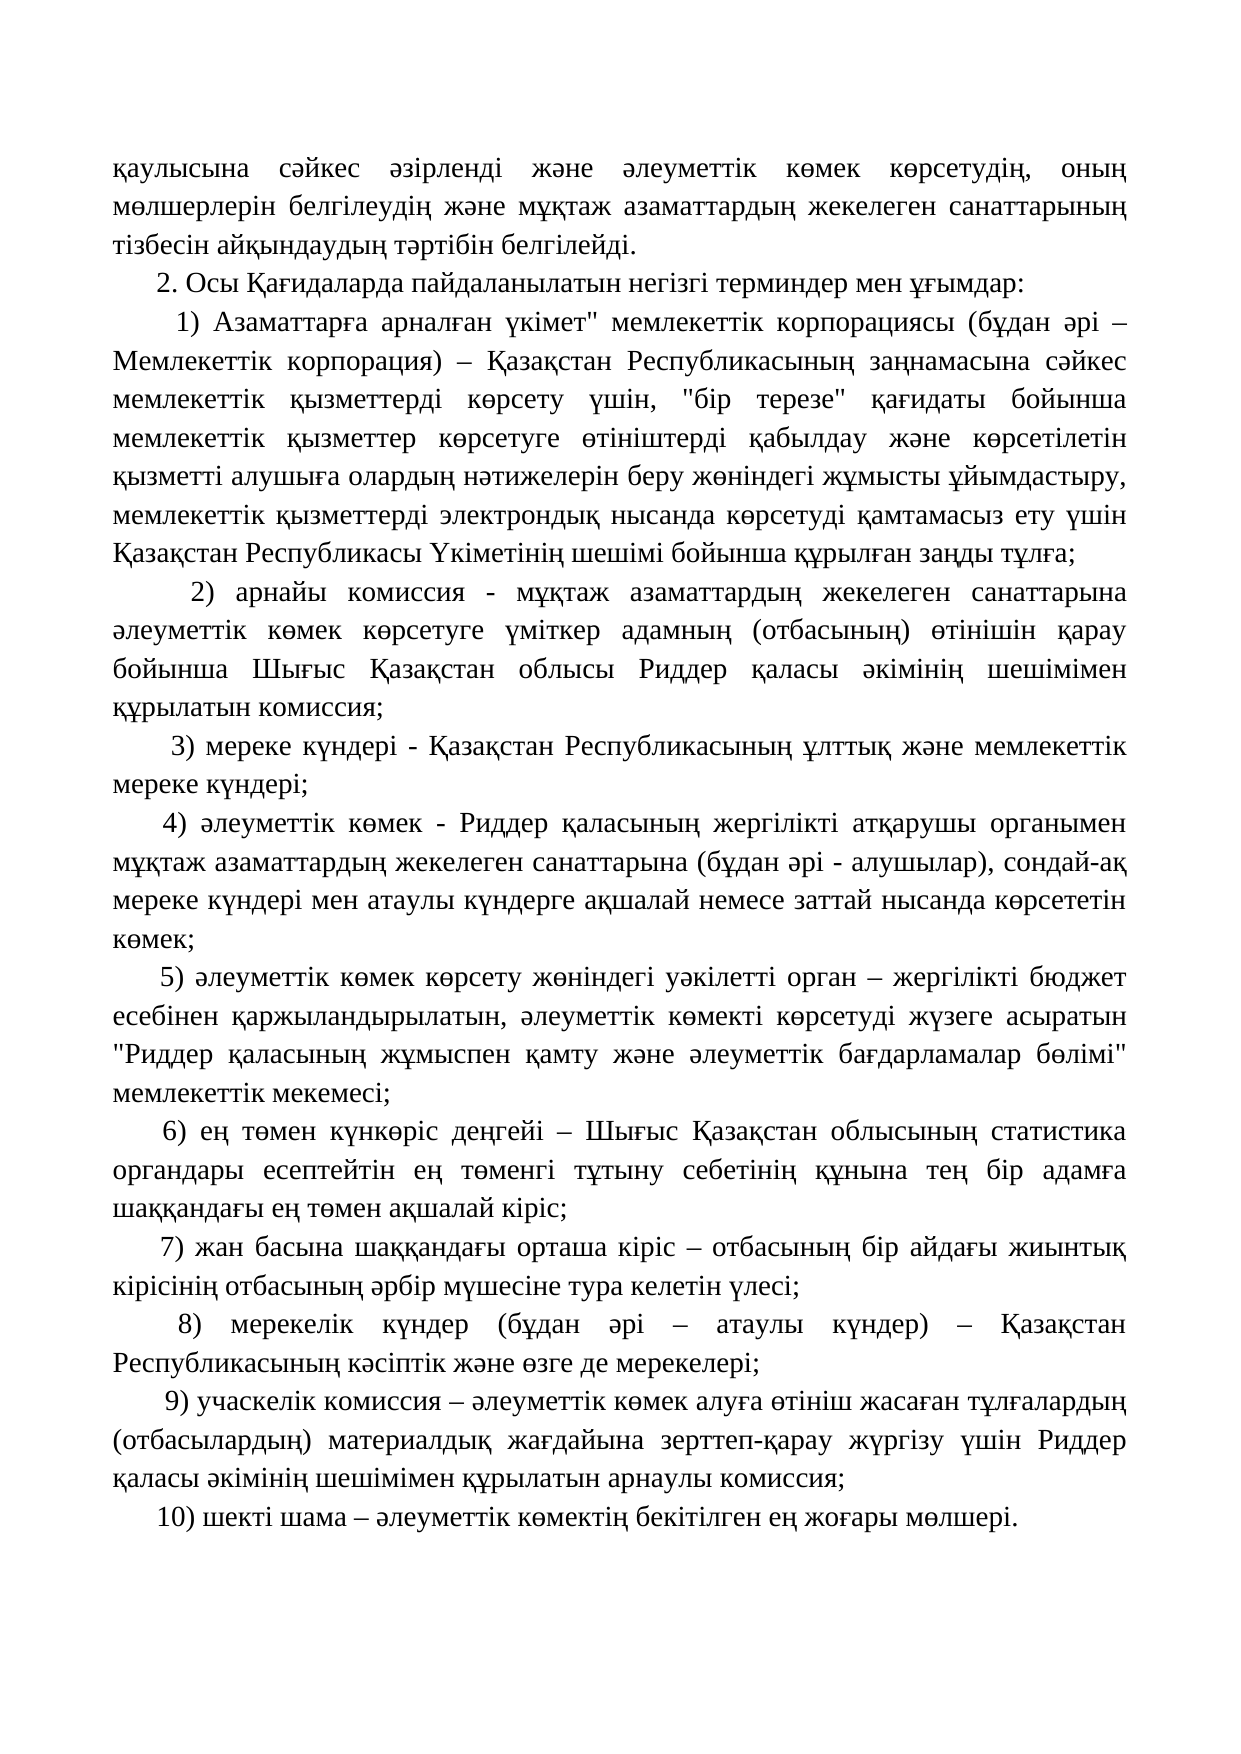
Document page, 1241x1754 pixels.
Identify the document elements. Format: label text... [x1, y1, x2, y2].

text 5) әлеуметтік көмек көрсету жөніндегі уәкілетті орган – жергілікті бюджет есебінен қаржыландырылатын, әлеуметтік көмекті көрсетуді жүзеге асыратын "Риддер қаласының жұмыспен қамту және әлеуметтік бағдарламалар бөлімі" мемлекеттік мекемесі; [112, 959, 1128, 1108]
text 4) әлеуметтік көмек - Риддер қаласының жергілікті атқарушы органымен мұқтаж азаматтардың жекелеген санаттарына (бұдан әрі - алушылар), сондай-ақ мереке күндері мен атаулы күндерге ақшалай немесе заттай нысанда көрсететін көмек; [112, 805, 1128, 954]
text 9) учаскелік комиссия – әлеуметтік көмек алуға өтініш жасаған тұлғалардың (отбасылардың) материалдық жағдайына зерттеп-қарау жүргізу үшін Риддер қаласы әкімінің шешімімен құрылатын арнаулы комиссия; [112, 1383, 1128, 1494]
text 3) мереке күндері - Қазақстан Республикасының ұлттық және мемлекеттік мереке күндері; [112, 728, 1128, 800]
text 10) шекті шама – әлеуметтік көмектің бекітілген ең жоғары мөлшері. [112, 1499, 1128, 1532]
text 7) жан басына шаққандағы орташа кіріс – отбасының бір айдағы жиынтық кірісінің отбасының әрбір мүшесіне тура келетін үлесі; [112, 1229, 1128, 1301]
text 6) ең төмен күнкөріс деңгейі – Шығыс Қазақстан облысының статистика органдары есептейтін ең төменгі тұтыну себетінің құнына тең бір адамға шаққандағы ең төмен ақшалай кіріс; [112, 1113, 1128, 1224]
text 8) мерекелік күндер (бұдан әрі – атаулы күндер) – Қазақстан Республикасының кәсіптік және өзге де мерекелері; [112, 1306, 1128, 1378]
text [112, 150, 1128, 261]
text 1) Азаматтарға арналған үкімет" мемлекеттік корпорациясы (бұдан әрі – Мемлекеттік корпорация) – Қазақстан Республикасының заңнамасына сәйкес мемлекеттік қызметтерді көрсету үшін, "бір терезе" қағидаты бойынша мемлекеттік қызметтер көрсетуге өтініштерді қабылдау және көрсетілетін қызметті алушыға олардың нәтижелерін беру жөніндегі жұмысты ұйымдастыру, мемлекеттік қызметтерді электрондық нысанда көрсетуді қамтамасыз ету үшін Қазақстан Республикасы Үкіметінің шешімі бойынша құрылған заңды тұлға; [112, 304, 1128, 569]
text 2) арнайы комиссия - мұқтаж азаматтардың жекелеген санаттарына әлеуметтік көмек көрсетуге үміткер адамның (отбасының) өтінішін қарау бойынша Шығыс Қазақстан облысы Риддер қаласы әкімінің шешімімен құрылатын комиссия; [112, 574, 1128, 723]
text 2. Осы Қағидаларда пайдаланылатын негізгі терминдер мен ұғымдар: [112, 266, 1128, 299]
